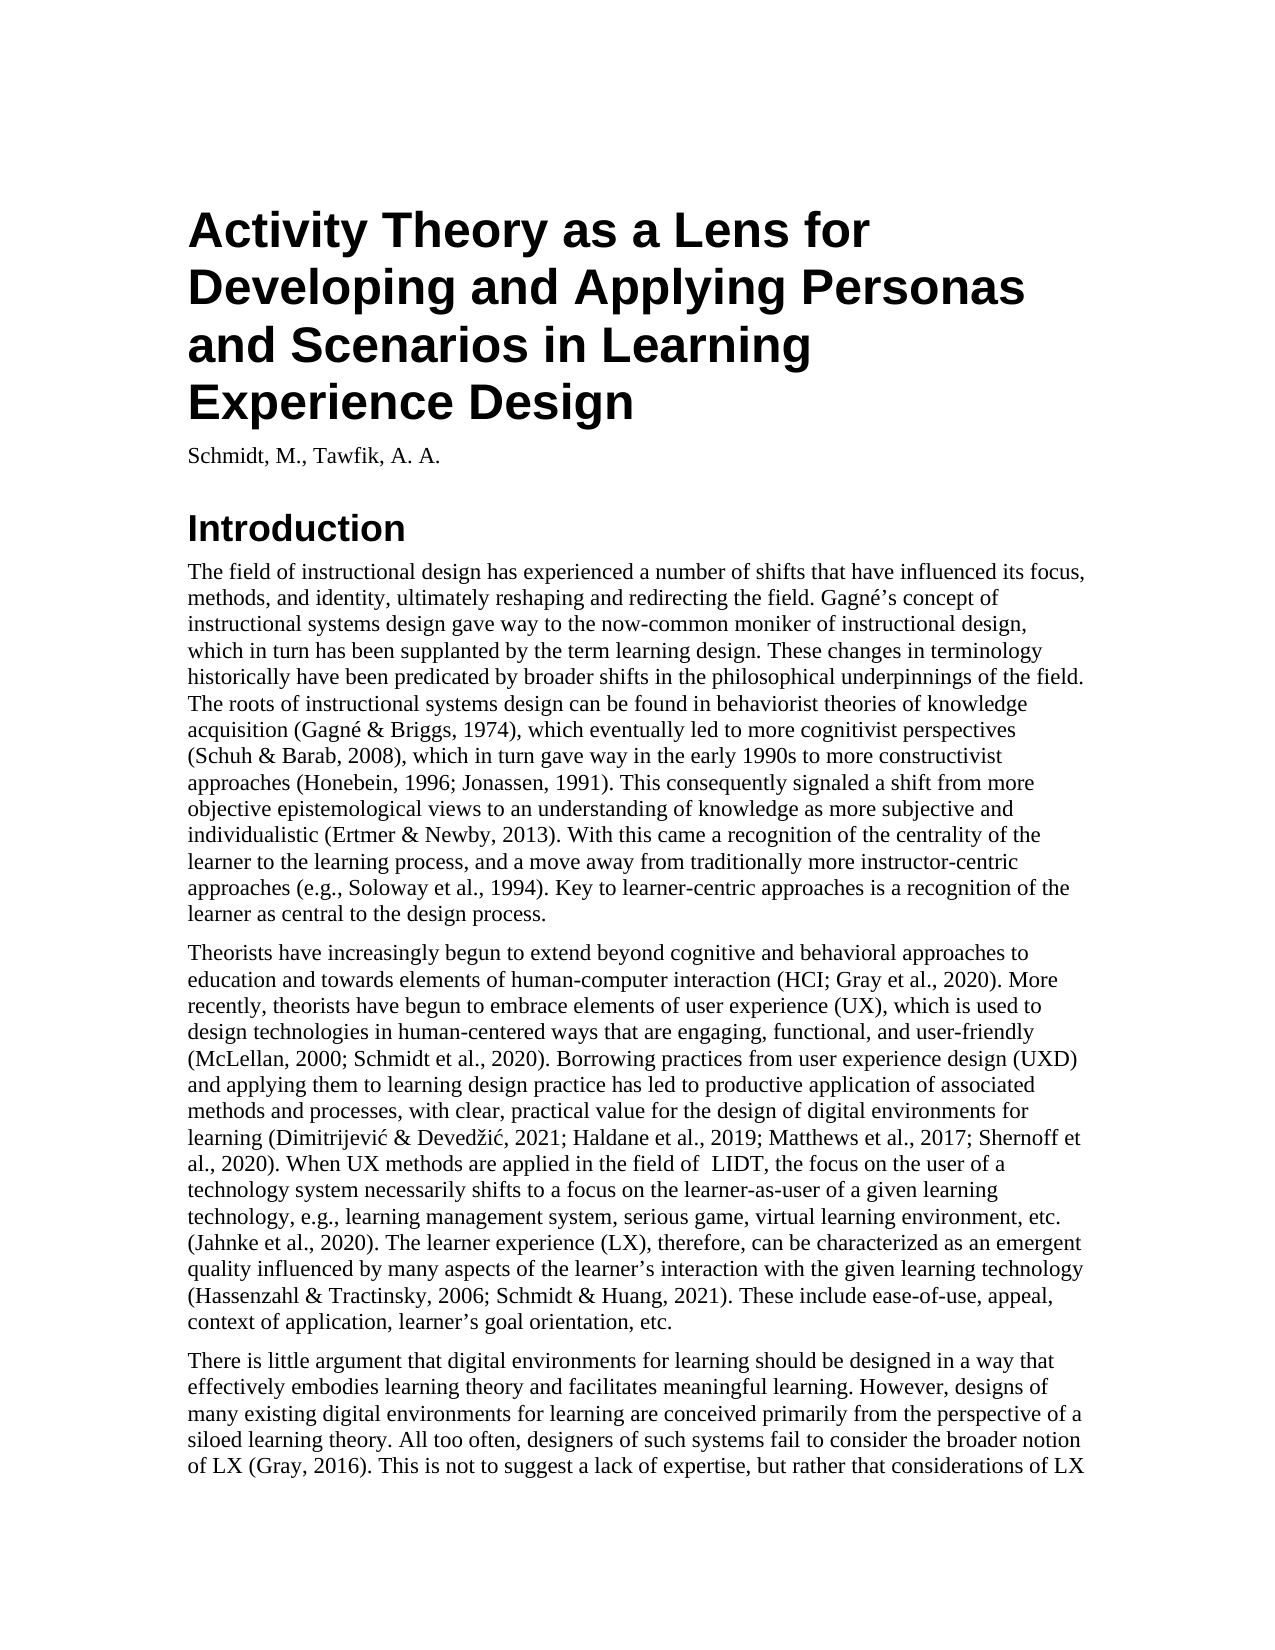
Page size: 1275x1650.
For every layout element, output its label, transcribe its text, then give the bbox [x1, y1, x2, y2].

text Schmidt, M., Tawfik, A. A. [187, 442, 1087, 469]
subtitle Introduction [187, 506, 1087, 549]
text The field of instructional design has experienced a number of shifts that have influenced its focus, methods, and identity, ultimately reshaping and redirecting the field. Gagné’s concept of instructional systems design gave way to the now-common moniker of instructional design, which in turn has been supplanted by the term learning design. These changes in terminology historically have been predicated by broader shifts in the philosophical underpinnings of the field. The roots of instructional systems design can be found in behaviorist theories of knowledge acquisition (Gagné & Briggs, 1974), which eventually led to more cognitivist perspectives (Schuh & Barab, 2008), which in turn gave way in the early 1990s to more constructivist approaches (Honebein, 1996; Jonassen, 1991). This consequently signaled a shift from more objective epistemological views to an understanding of knowledge as more subjective and individualistic (Ertmer & Newby, 2013). With this came a recognition of the centrality of the learner to the learning process, and a move away from traditionally more instructor-centric approaches (e.g., Soloway et al., 1994). Key to learner-centric approaches is a recognition of the learner as central to the design process. [187, 558, 1087, 927]
subtitle Activity Theory as a Lens for Developing and Applying Personas and Scenarios in Learning Experience Design [187, 200, 1087, 430]
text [187, 1347, 1087, 1479]
text Theorists have increasingly begun to extend beyond cognitive and behavioral approaches to education and towards elements of human-computer interaction (HCI; Gray et al., 2020). More recently, theorists have begun to embrace elements of user experience (UX), which is used to design technologies in human-centered ways that are engaging, functional, and user-friendly (McLellan, 2000; Schmidt et al., 2020). Borrowing practices from user experience design (UXD) and applying them to learning design practice has led to productive application of associated methods and processes, with clear, practical value for the design of digital environments for learning (Dimitrijević & Devedžić, 2021; Haldane et al., 2019; Matthews et al., 2017; Shernoff et al., 2020). When UX methods are applied in the field of LIDT, the focus on the user of a technology system necessarily shifts to a focus on the learner-as-user of a given learning technology, e.g., learning management system, serious game, virtual learning environment, etc. (Jahnke et al., 2020). The learner experience (LX), therefore, can be characterized as an emergent quality influenced by many aspects of the learner’s interaction with the given learning technology (Hassenzahl & Tractinsky, 2006; Schmidt & Huang, 2021). These include ease-of-use, appeal, context of application, learner’s goal orientation, etc. [187, 939, 1087, 1334]
